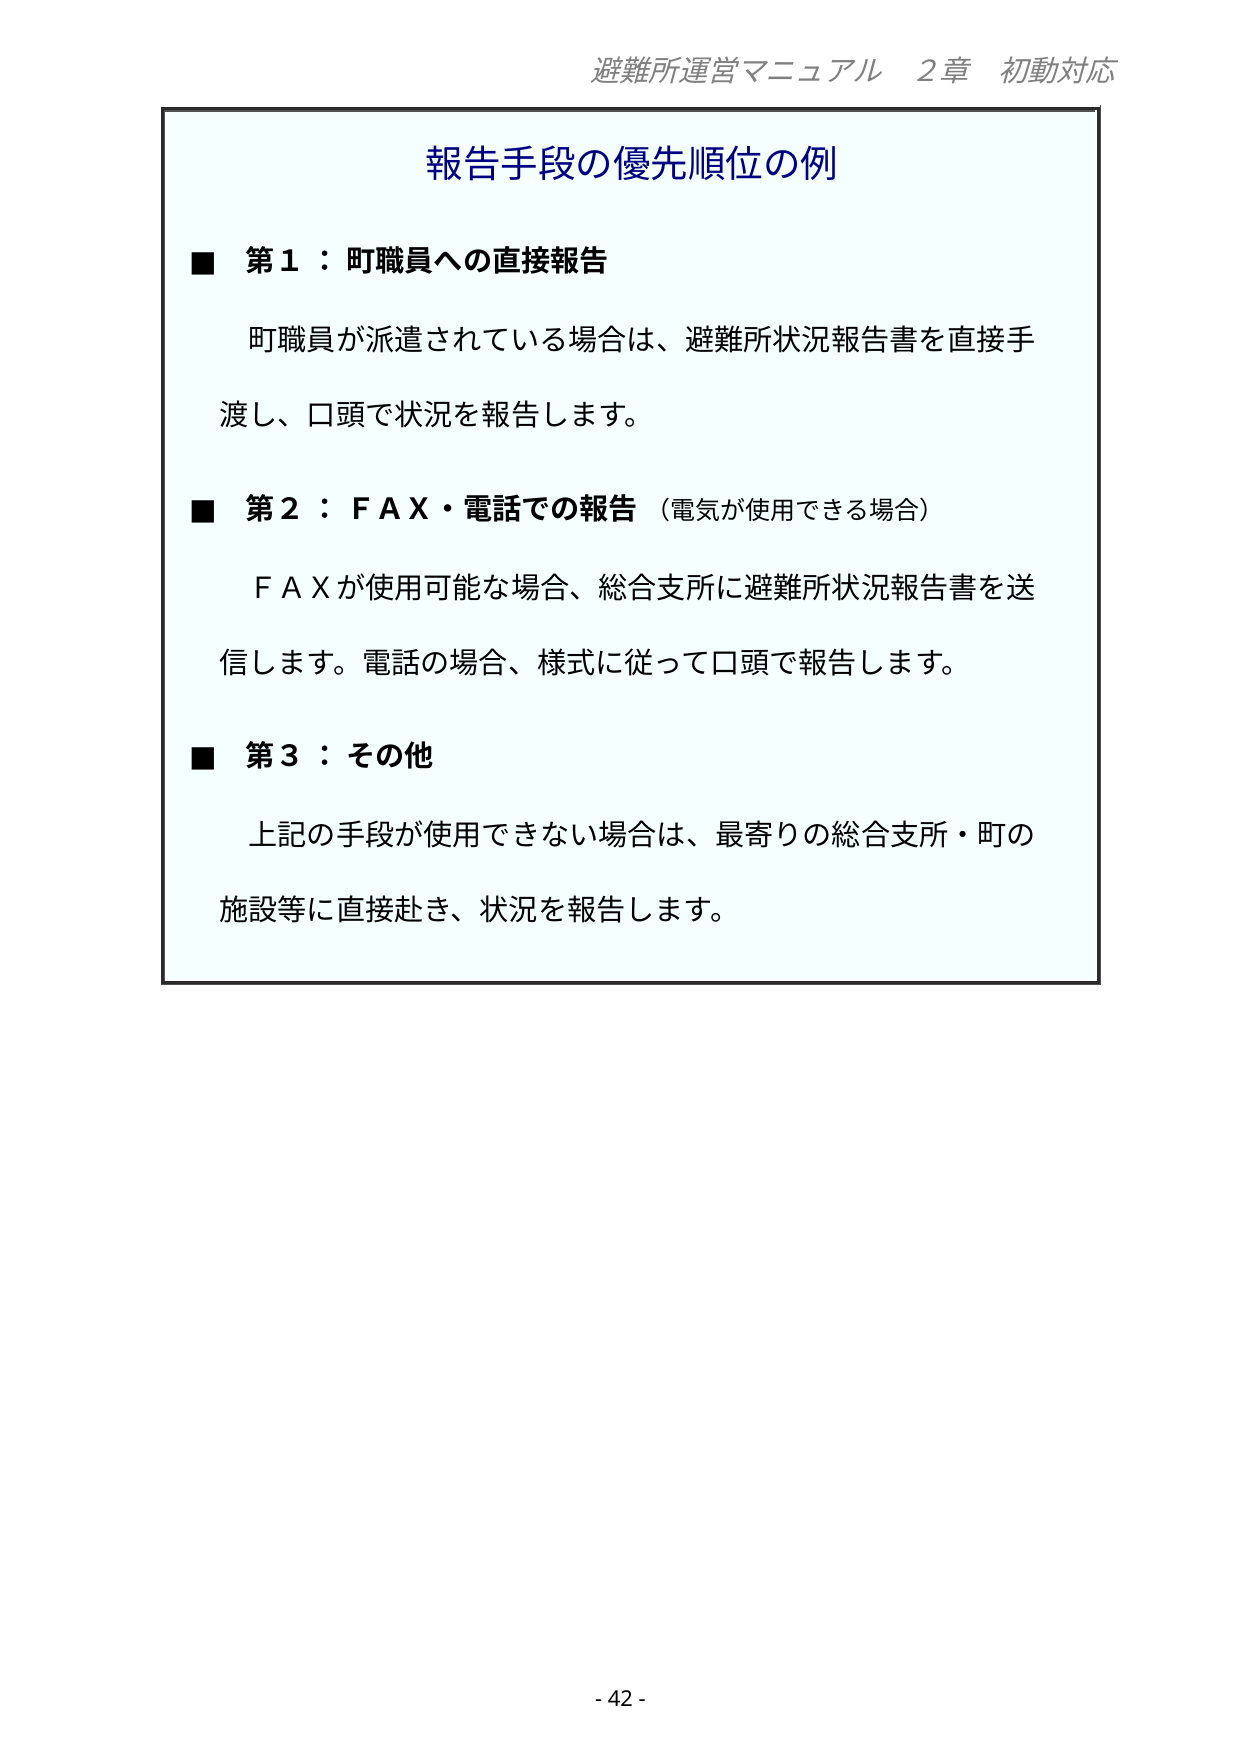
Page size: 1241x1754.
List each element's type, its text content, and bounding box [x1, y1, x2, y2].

table_header 報告手段の優先順位の例 ■ 第１ ： 町職員への直接報告 町職員が派遣されている場合は、避難所状況報告書を直接手渡し、口頭で状況を報告します。 ■ 第２ ： ＦＡＸ・電話での報告 （電気が使用できる場合） ＦＡＸが使用可能な場合、総合支所に避難所状況報告書を送信します。電話の場合、様式に従って口頭で報告します。 ■ 第３ ： その他 上記の手段が使用できない場合は、最寄りの総合支所・町の施設等に直接赴き、状況を報告します。 [165, 112, 1095, 979]
